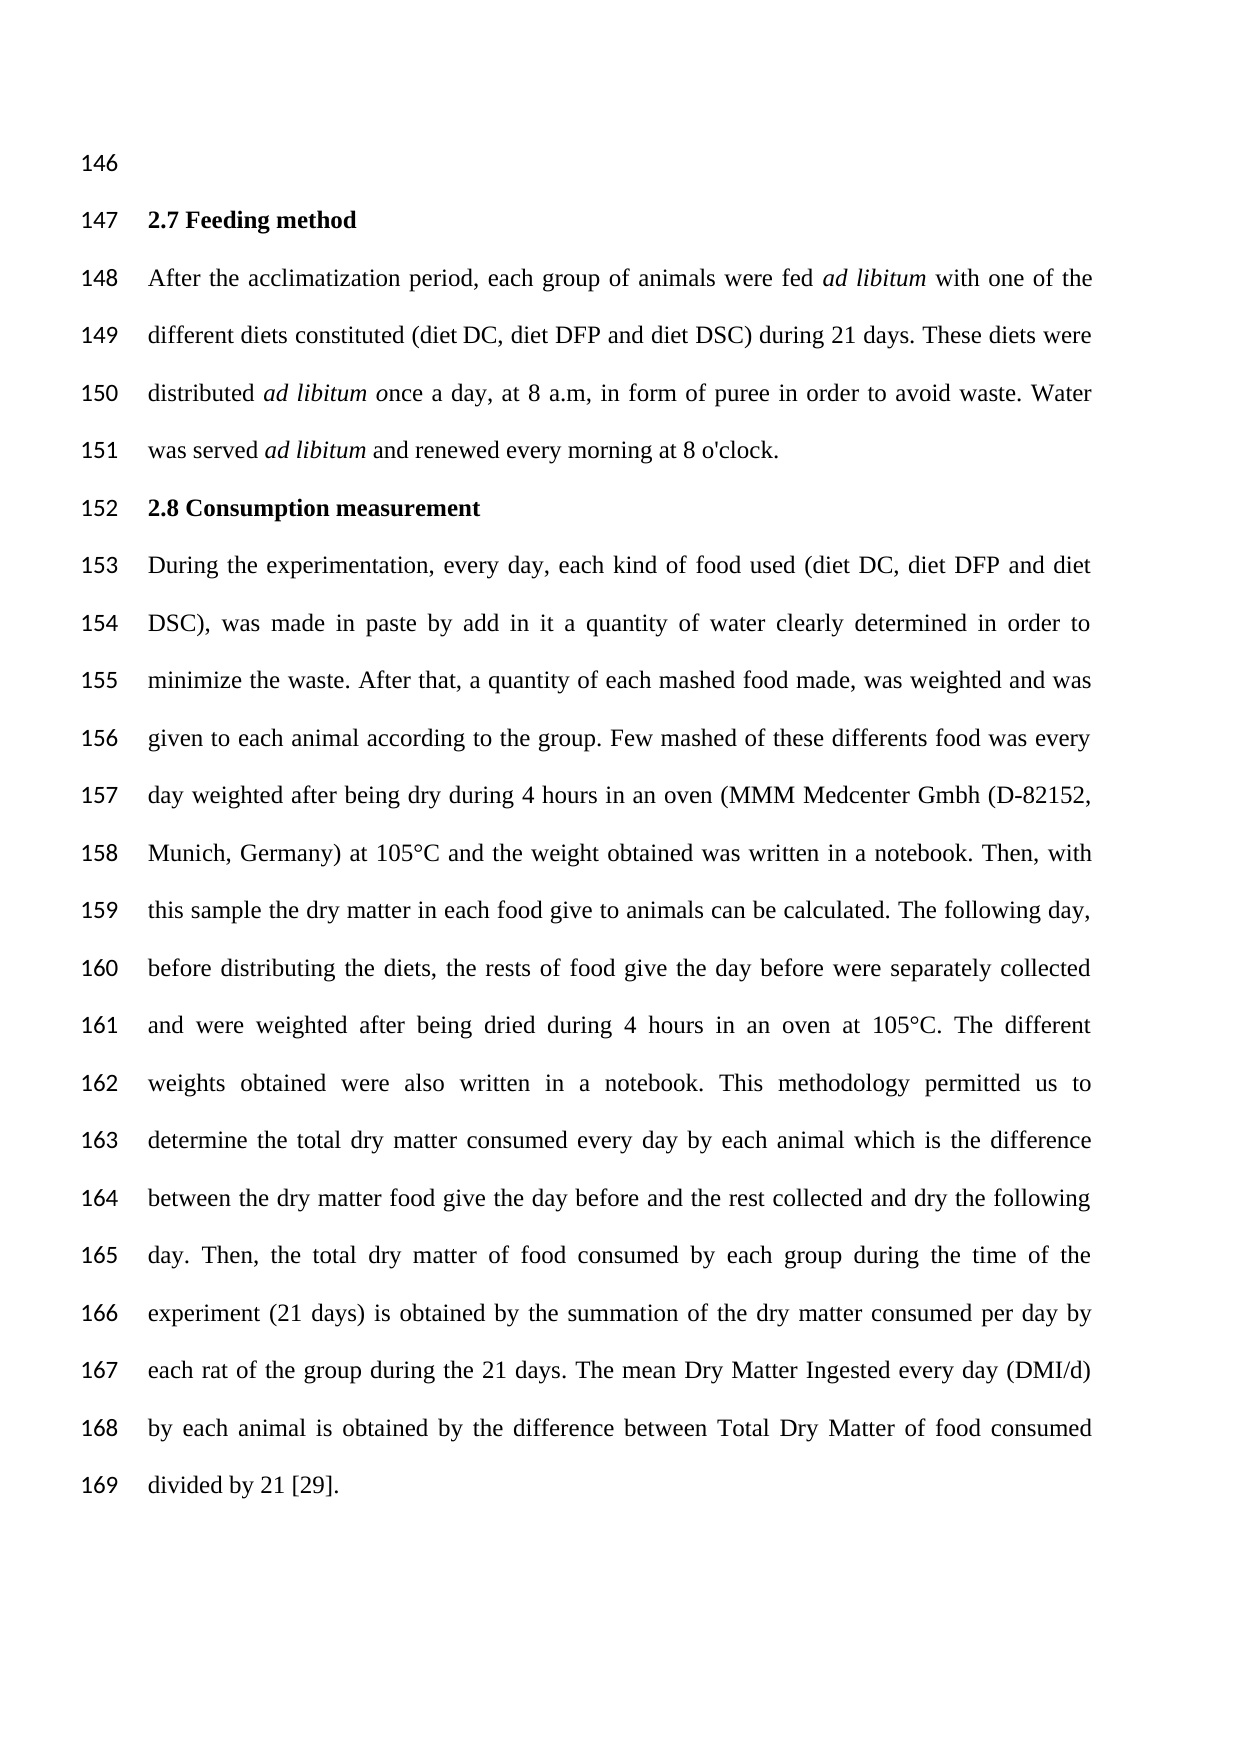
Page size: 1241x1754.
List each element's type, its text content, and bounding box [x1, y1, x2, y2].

text 2.8 Consumption measurement [148, 493, 1093, 521]
text During the experimentation, every day, each kind of food used (diet DC, diet DFP and diet DSC), was made in paste by add in it a quantity of water clearly determined in order to minimize the waste. After that, a quantity of each mashed food made, was weighted and was given to each animal according to the group. Few mashed of these differents food was every day weighted after being dry during 4 hours in an oven (MMM Medcenter Gmbh (D-82152, Munich, Germany) at 105°C and the weight obtained was written in a notebook. Then, with this sample the dry matter in each food give to animals can be calculated. The following day, before distributing the diets, the rests of food give the day before were separately collected and were weighted after being dried during 4 hours in an oven at 105°C. The different weights obtained were also written in a notebook. This methodology permitted us to determine the total dry matter consumed every day by each animal which is the difference between the dry matter food give the day before and the rest collected and dry the following day. Then, the total dry matter of food consumed by each group during the time of the experiment (21 days) is obtained by the summation of the dry matter consumed per day by each rat of the group during the 21 days. The mean Dry Matter Ingested every day (DMI/d) by each animal is obtained by the difference between Total Dry Matter of food consumed divided by 21 [29]. [148, 550, 1093, 1499]
text 2.7 Feeding method [148, 205, 1093, 234]
text After the acclimatization period, each group of animals were fed ad libitum with one of the different diets constituted (diet DC, diet DFP and diet DSC) during 21 days. These diets were distributed ad libitum once a day, at 8 a.m, in form of puree in order to avoid waste. Water was served ad libitum and renewed every morning at 8 o'clock. [148, 263, 1093, 464]
